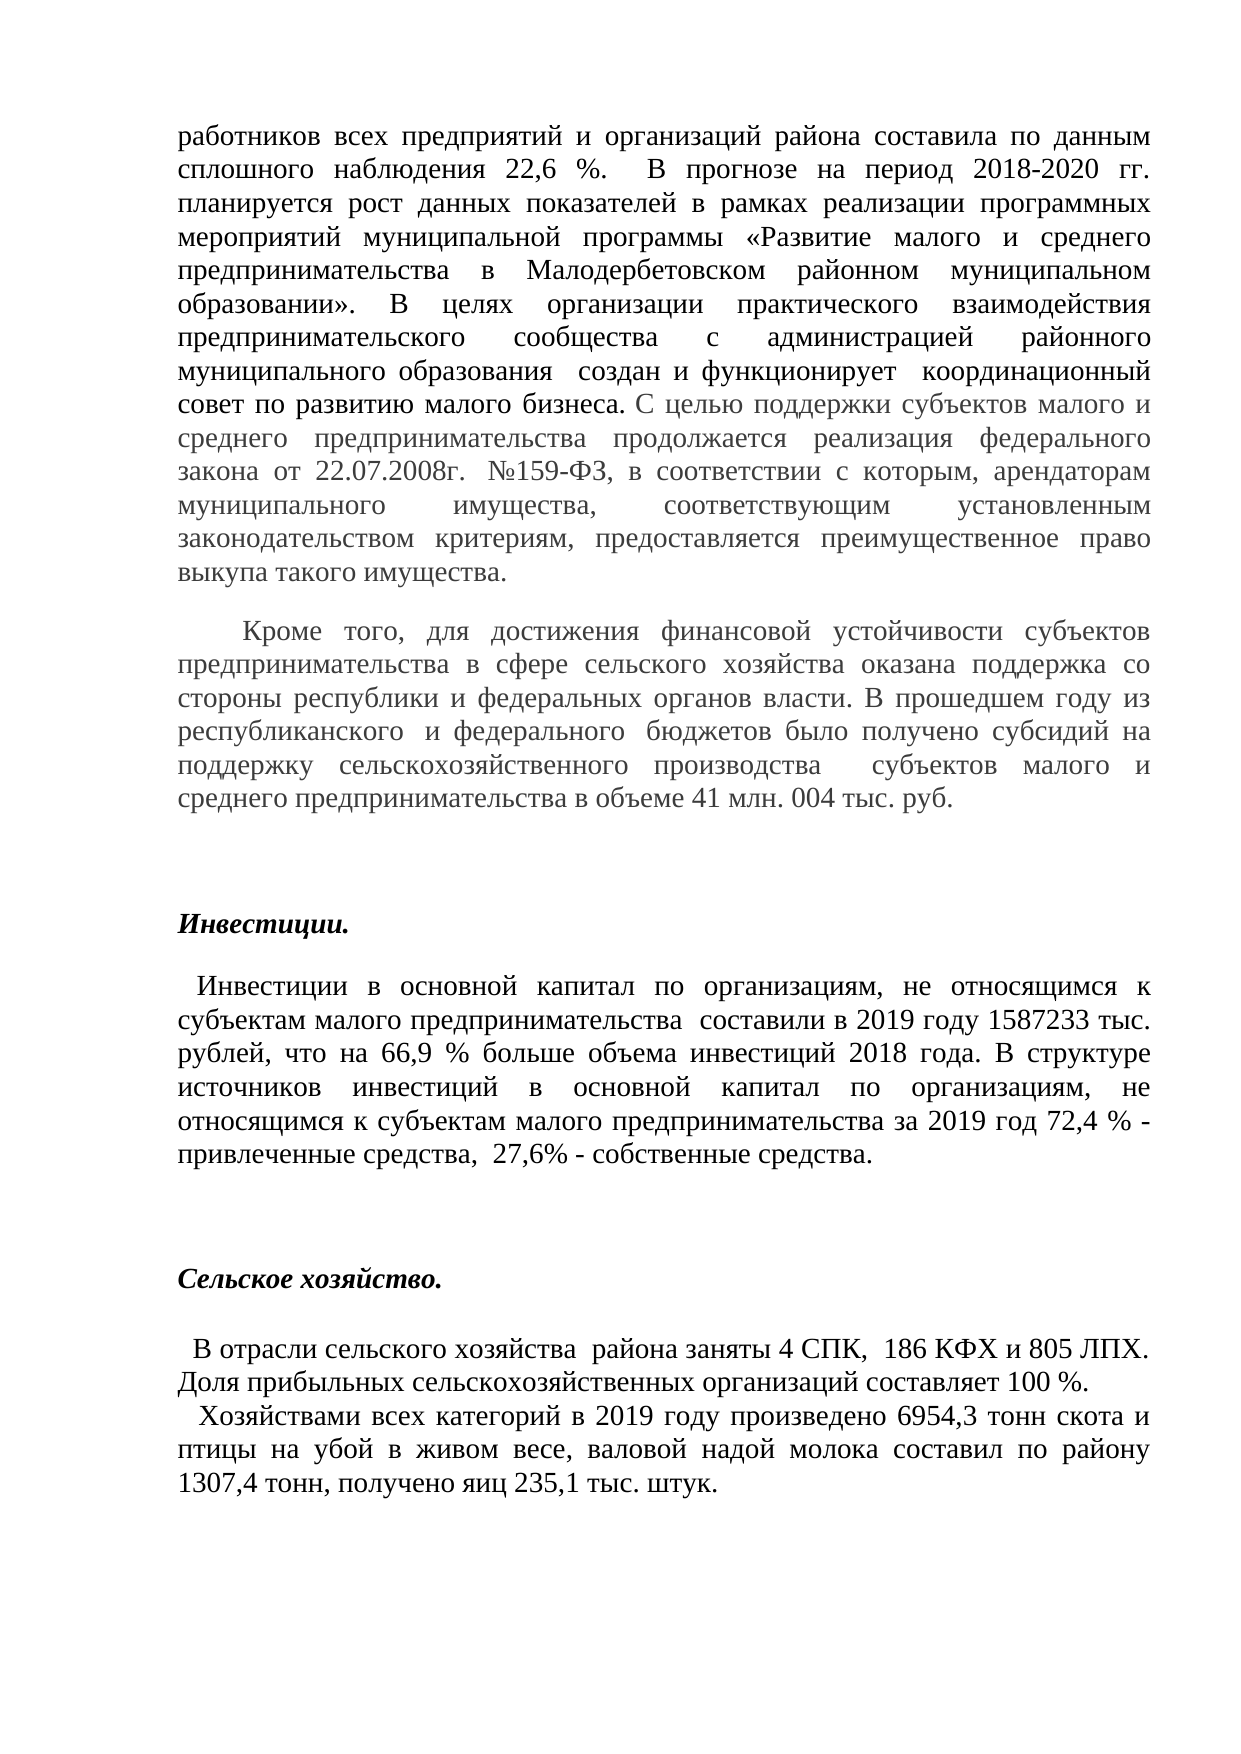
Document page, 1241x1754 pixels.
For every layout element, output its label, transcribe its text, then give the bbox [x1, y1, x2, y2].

text Сельское хозяйство. [177, 1262, 1152, 1295]
text Кроме того, для достижения финансовой устойчивости субъектов предпринимательства в сфере сельского хозяйства оказана поддержка со стороны республики и федеральных органов власти. В прошедшем году из республиканского и федерального бюджетов было получено субсидий на поддержку сельскохозяйственного производства субъектов малого и среднего предпринимательства в объеме 41 млн. 004 тыс. руб. [177, 613, 1152, 814]
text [177, 118, 1152, 588]
text В отрасли сельского хозяйства района заняты 4 СПК, 186 КФХ и 805 ЛПХ. Доля прибыльных сельскохозяйственных организаций составляет 100 %. [177, 1331, 1152, 1398]
text Инвестиции в основной капитал по организациям, не относящимся к субъектам малого предпринимательства составили в 2019 году 1587233 тыс. рублей, что на 66,9 % больше объема инвестиций 2018 года. В структуре источников инвестиций в основной капитал по организациям, не относящимся к субъектам малого предпринимательства за 2019 год 72,4 % - привлеченные средства, 27,6% - собственные средства. [177, 968, 1152, 1170]
text Хозяйствами всех категорий в 2019 году произведено 6954,3 тонн скота и птицы на убой в живом весе, валовой надой молока составил по району 1307,4 тонн, получено яиц 235,1 тыс. штук. [177, 1398, 1152, 1498]
text Инвестиции. [177, 906, 1152, 939]
